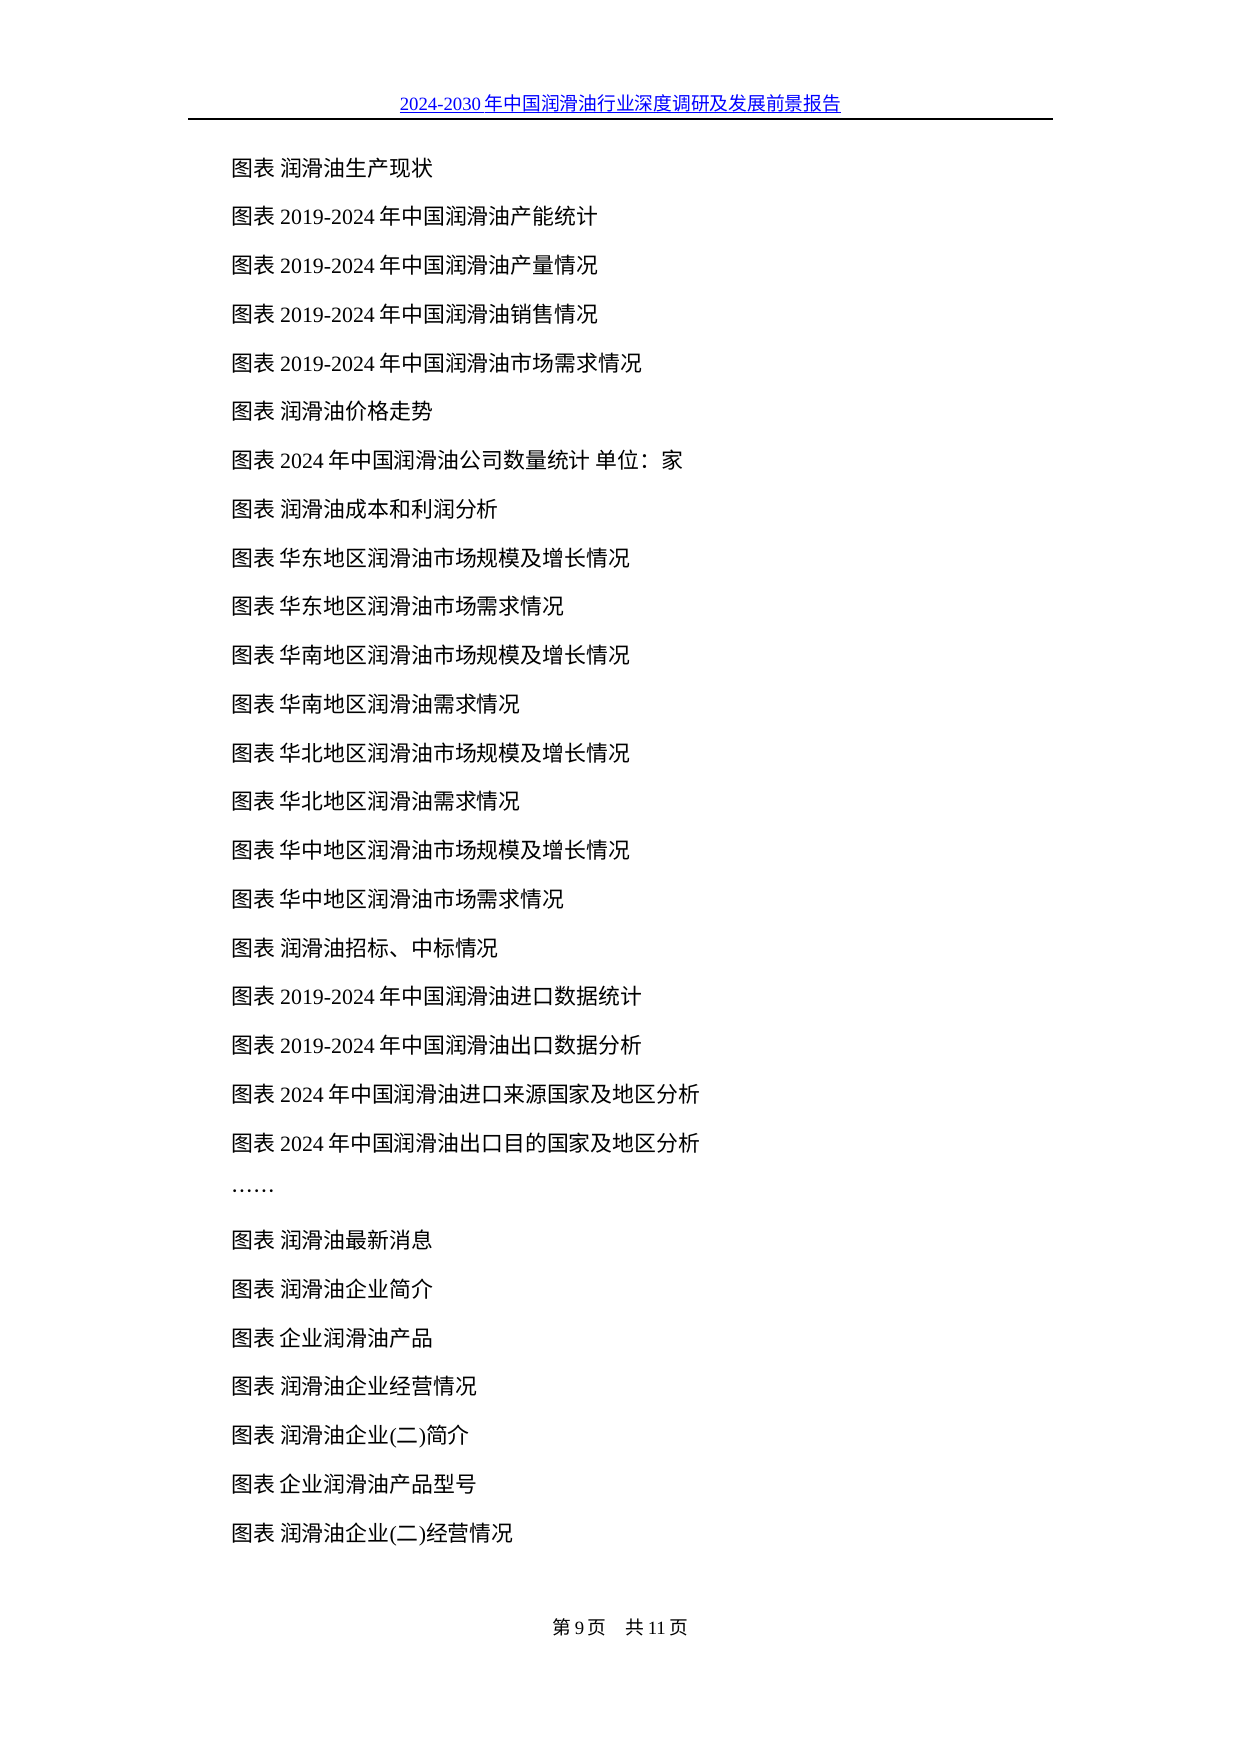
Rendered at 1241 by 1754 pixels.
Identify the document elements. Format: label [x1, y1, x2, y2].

text [187, 150, 1053, 1548]
